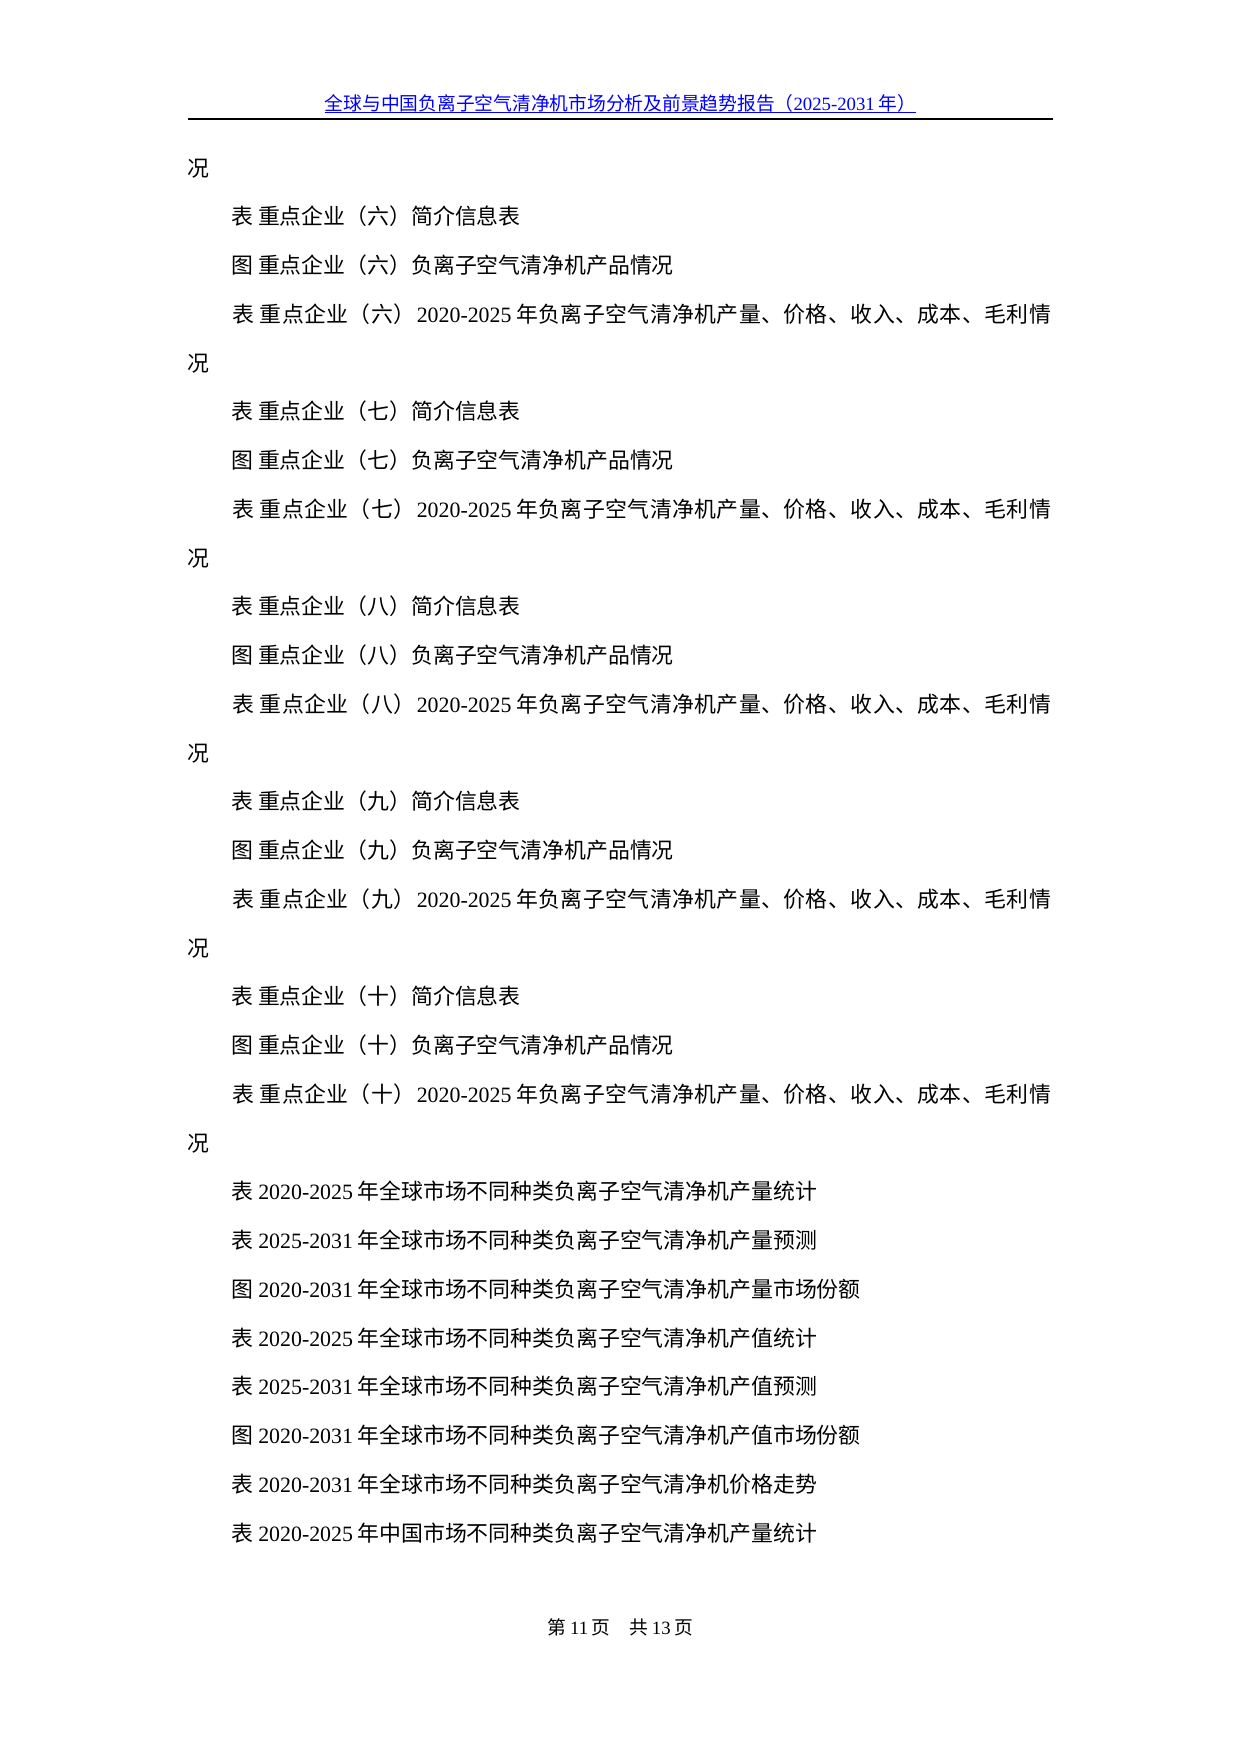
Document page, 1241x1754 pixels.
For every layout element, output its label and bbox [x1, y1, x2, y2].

text [187, 150, 1053, 1548]
